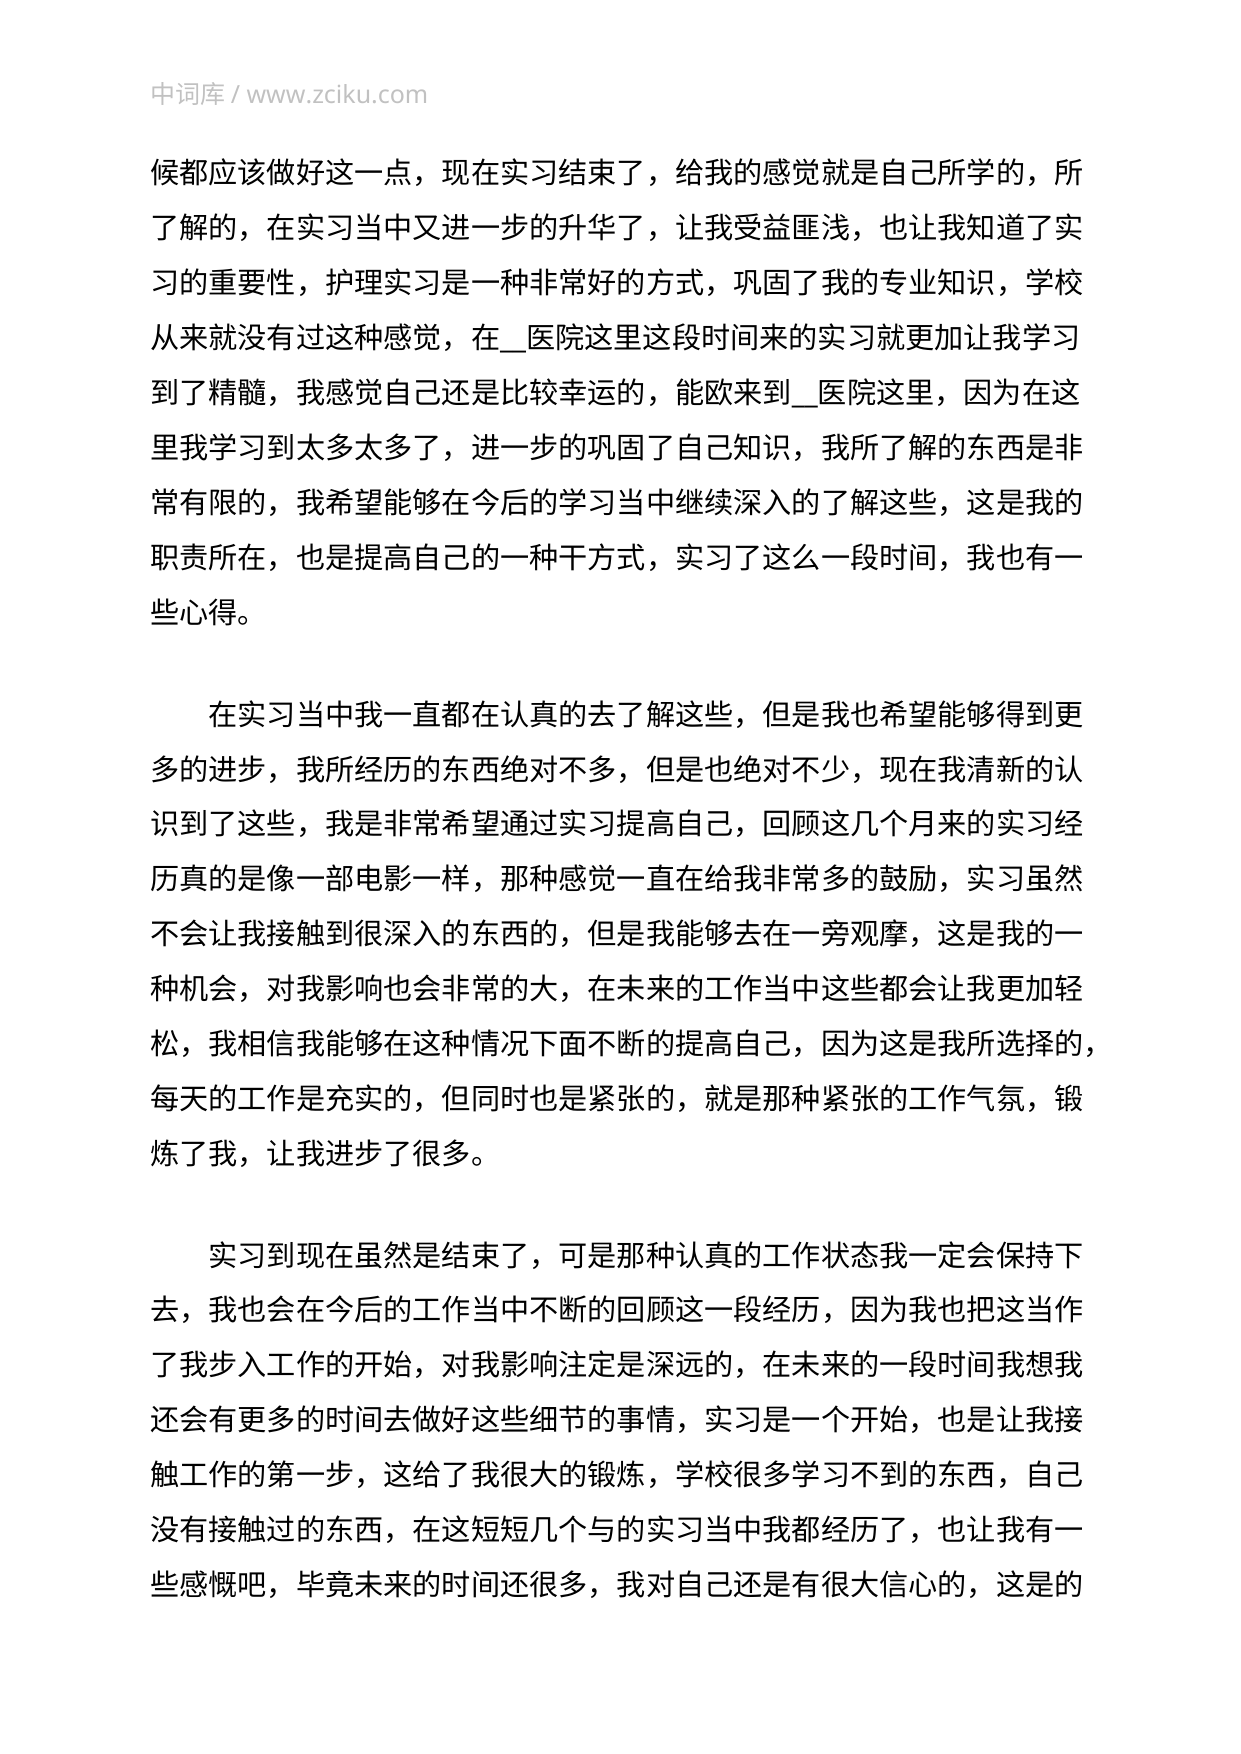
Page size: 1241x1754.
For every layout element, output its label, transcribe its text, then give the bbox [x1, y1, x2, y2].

text 在实习当中我一直都在认真的去了解这些，但是我也希望能够得到更多的进步，我所经历的东西绝对不多，但是也绝对不少，现在我清新的认识到了这些，我是非常希望通过实习提高自己，回顾这几个月来的实习经历真的是像一部电影一样，那种感觉一直在给我非常多的鼓励，实习虽然不会让我接触到很深入的东西的，但是我能够去在一旁观摩，这是我的一种机会，对我影响也会非常的大，在未来的工作当中这些都会让我更加轻松，我相信我能够在这种情况下面不断的提高自己，因为这是我所选择的，每天的工作是充实的，但同时也是紧张的，就是那种紧张的工作气氛，锻炼了我，让我进步了很多。 [150, 691, 1090, 1173]
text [150, 150, 1090, 632]
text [150, 1232, 1090, 1604]
